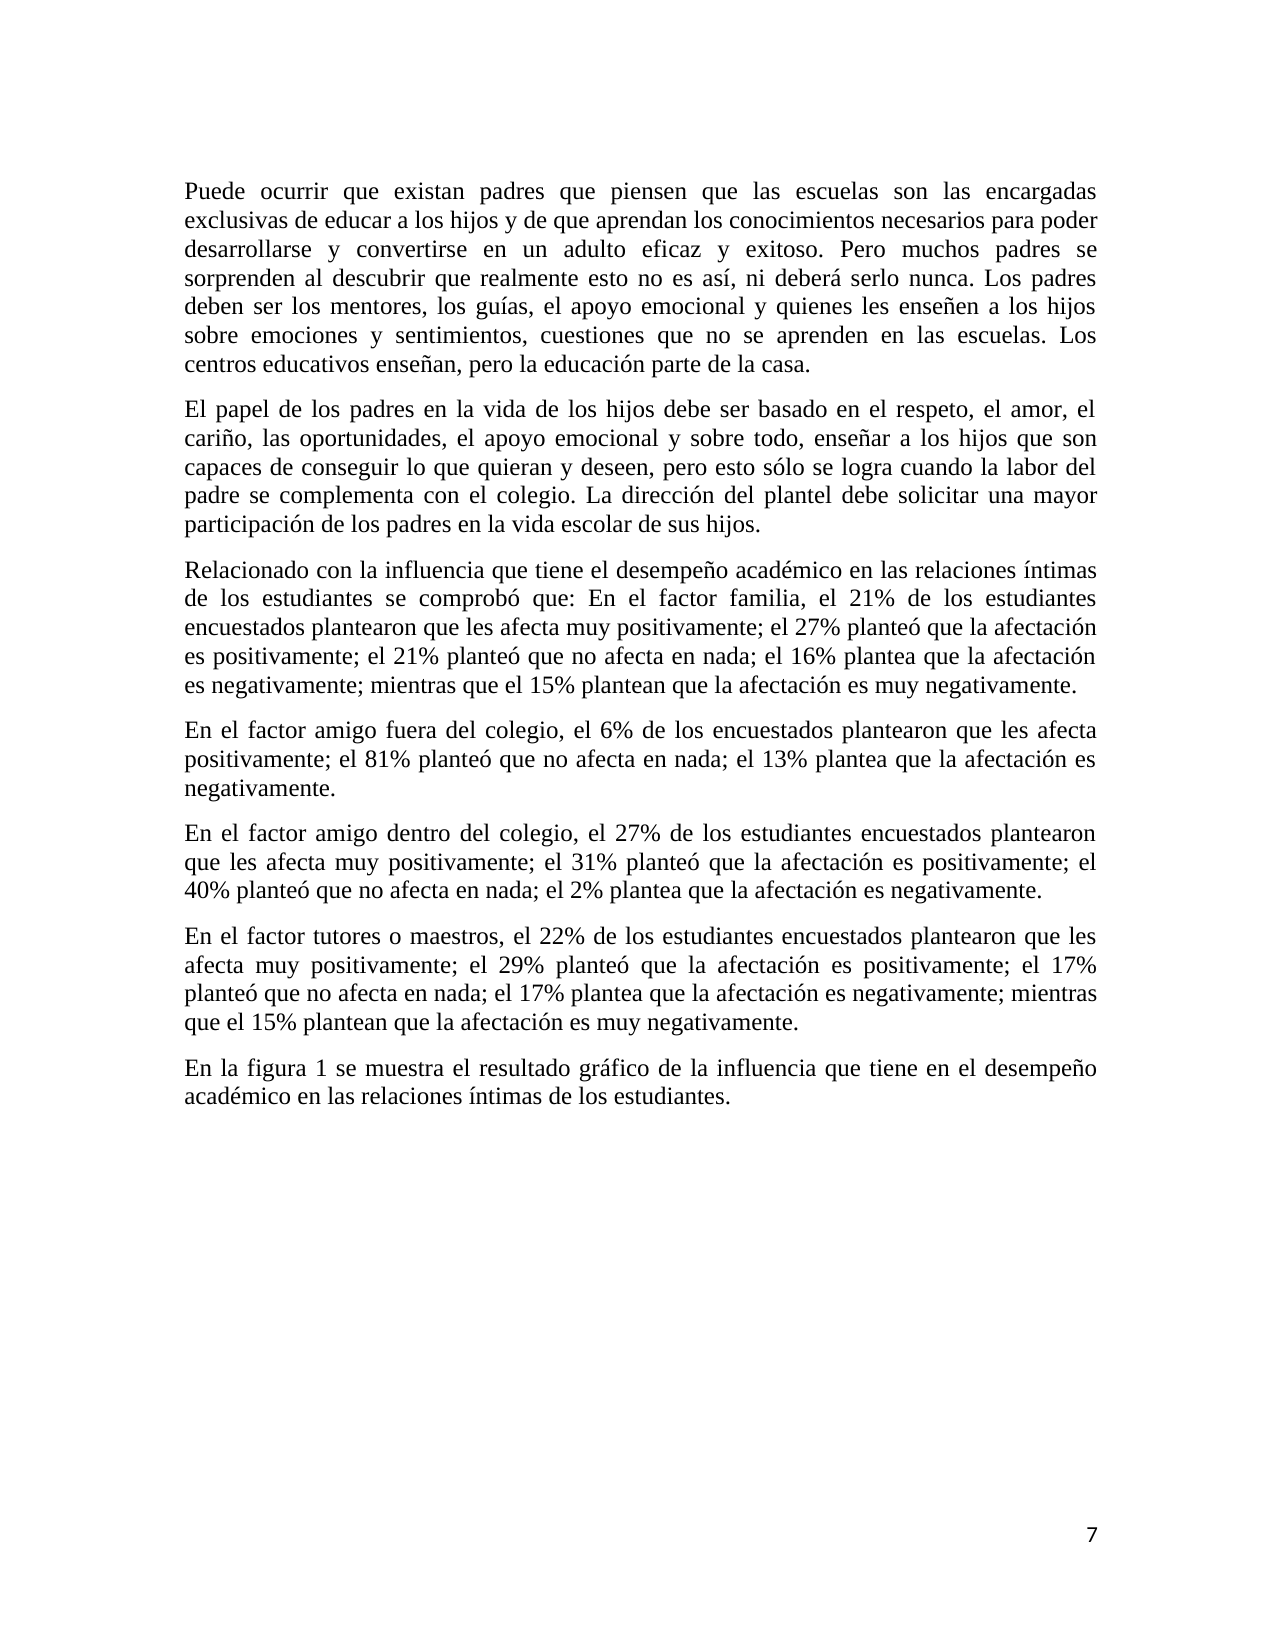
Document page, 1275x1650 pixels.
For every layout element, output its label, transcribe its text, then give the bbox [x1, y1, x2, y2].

text Puede ocurrir que existan padres que piensen que las escuelas son las encargadas exclusivas de educar a los hijos y de que aprendan los conocimientos necesarios para poder desarrollarse y convertirse en un adulto eficaz y exitoso. Pero muchos padres se sorprenden al descubrir que realmente esto no es así, ni deberá serlo nunca. Los padres deben ser los mentores, los guías, el apoyo emocional y quienes les enseñen a los hijos sobre emociones y sentimientos, cuestiones que no se aprenden en las escuelas. Los centros educativos enseñan, pero la educación parte de la casa. [184, 176, 1098, 378]
text En el factor amigo fuera del colegio, el 6% de los encuestados plantearon que les afecta positivamente; el 81% planteó que no afecta en nada; el 13% plantea que la afectación es negativamente. [184, 715, 1098, 801]
text En la figura 1 se muestra el resultado gráfico de la influencia que tiene en el desempeño académico en las relaciones íntimas de los estudiantes. [184, 1053, 1098, 1110]
text El papel de los padres en la vida de los hijos debe ser basado en el respeto, el amor, el cariño, las oportunidades, el apoyo emocional y sobre todo, enseñar a los hijos que son capaces de conseguir lo que quieran y deseen, pero esto sólo se logra cuando la labor del padre se complementa con el colegio. La dirección del plantel debe solicitar una mayor participación de los padres en la vida escolar de sus hijos. [184, 394, 1098, 538]
text En el factor amigo dentro del colegio, el 27% de los estudiantes encuestados plantearon que les afecta muy positivamente; el 31% planteó que la afectación es positivamente; el 40% planteó que no afecta en nada; el 2% plantea que la afectación es negativamente. [184, 818, 1098, 904]
text En el factor tutores o maestros, el 22% de los estudiantes encuestados plantearon que les afecta muy positivamente; el 29% planteó que la afectación es positivamente; el 17% planteó que no afecta en nada; el 17% plantea que la afectación es negativamente; mientras que el 15% plantean que la afectación es muy negativamente. [184, 921, 1098, 1036]
text Relacionado con la influencia que tiene el desempeño académico en las relaciones íntimas de los estudiantes se comprobó que: En el factor familia, el 21% de los estudiantes encuestados plantearon que les afecta muy positivamente; el 27% planteó que la afectación es positivamente; el 21% planteó que no afecta en nada; el 16% plantea que la afectación es negativamente; mientras que el 15% plantean que la afectación es muy negativamente. [184, 555, 1098, 698]
